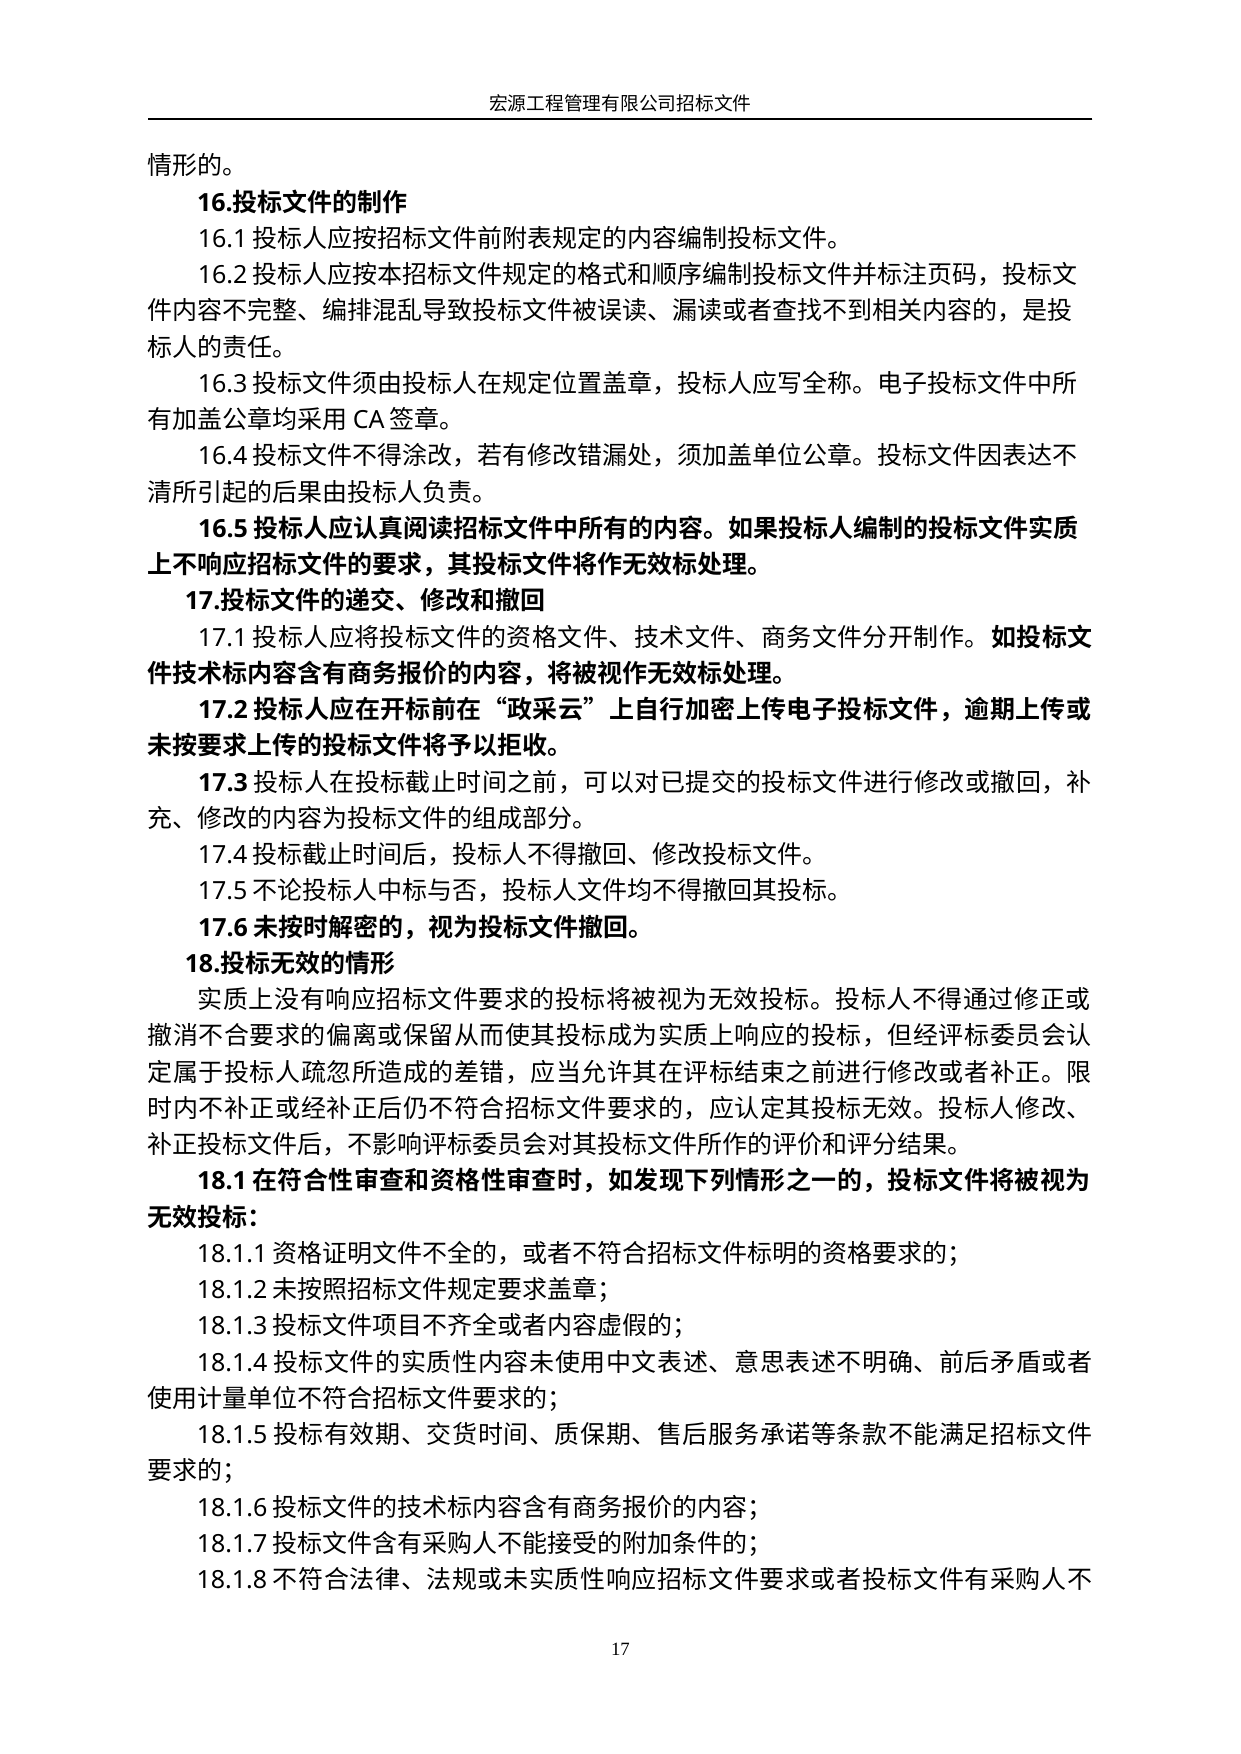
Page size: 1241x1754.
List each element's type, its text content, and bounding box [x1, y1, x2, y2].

text 18.1.2未按照招标文件规定要求盖章； [148, 1269, 1092, 1306]
text 18.1.3投标文件项目不齐全或者内容虚假的； [148, 1306, 1092, 1342]
text 18.1.5投标有效期、交货时间、质保期、售后服务承诺等条款不能满足招标文件要求的； [148, 1414, 1092, 1487]
text 17.5不论投标人中标与否，投标人文件均不得撤回其投标。 [148, 871, 1092, 907]
text 17.3投标人在投标截止时间之前，可以对已提交的投标文件进行修改或撤回，补充、修改的内容为投标文件的组成部分。 [148, 762, 1092, 834]
text 16.2投标人应按本招标文件规定的格式和顺序编制投标文件并标注页码，投标文件内容不完整、编排混乱导致投标文件被误读、漏读或者查找不到相关内容的，是投标人的责任。 [148, 254, 1092, 363]
text 17.1投标人应将投标文件的资格文件、技术文件、商务文件分开制作。如投标文件技术标内容含有商务报价的内容，将被视作无效标处理。 [148, 617, 1092, 689]
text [148, 146, 1092, 182]
text 18.1.7投标文件含有采购人不能接受的附加条件的； [148, 1523, 1092, 1559]
text 17.投标文件的递交、修改和撤回 [148, 581, 1092, 617]
text 18.1.6投标文件的技术标内容含有商务报价的内容； [148, 1487, 1092, 1523]
text 16.4投标文件不得涂改，若有修改错漏处，须加盖单位公章。投标文件因表达不清所引起的后果由投标人负责。 [148, 436, 1092, 508]
text 18.1在符合性审查和资格性审查时，如发现下列情形之一的，投标文件将被视为无效投标： [148, 1161, 1092, 1233]
text 18.投标无效的情形 [148, 943, 1092, 979]
text 18.1.4投标文件的实质性内容未使用中文表述、意思表述不明确、前后矛盾或者使用计量单位不符合招标文件要求的； [148, 1342, 1092, 1414]
text 16.1投标人应按招标文件前附表规定的内容编制投标文件。 [148, 218, 1092, 254]
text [191, 1559, 1092, 1596]
text 实质上没有响应招标文件要求的投标将被视为无效投标。投标人不得通过修正或撤消不合要求的偏离或保留从而使其投标成为实质上响应的投标，但经评标委员会认定属于投标人疏忽所造成的差错，应当允许其在评标结束之前进行修改或者补正。限时内不补正或经补正后仍不符合招标文件要求的，应认定其投标无效。投标人修改、补正投标文件后，不影响评标委员会对其投标文件所作的评价和评分结果。 [148, 979, 1092, 1161]
text 17.2投标人应在开标前在“政采云”上自行加密上传电子投标文件，逾期上传或未按要求上传的投标文件将予以拒收。 [148, 689, 1092, 762]
text 18.1.1资格证明文件不全的，或者不符合招标文件标明的资格要求的； [148, 1233, 1092, 1269]
text 17.4投标截止时间后，投标人不得撤回、修改投标文件。 [148, 834, 1092, 871]
text 16.3投标文件须由投标人在规定位置盖章，投标人应写全称。电子投标文件中所有加盖公章均采用CA签章。 [148, 363, 1092, 436]
text 16.投标文件的制作 [148, 182, 1092, 218]
text 17.6未按时解密的，视为投标文件撤回。 [148, 907, 1092, 943]
text 16.5投标人应认真阅读招标文件中所有的内容。如果投标人编制的投标文件实质上不响应招标文件的要求，其投标文件将作无效标处理。 [148, 508, 1092, 581]
